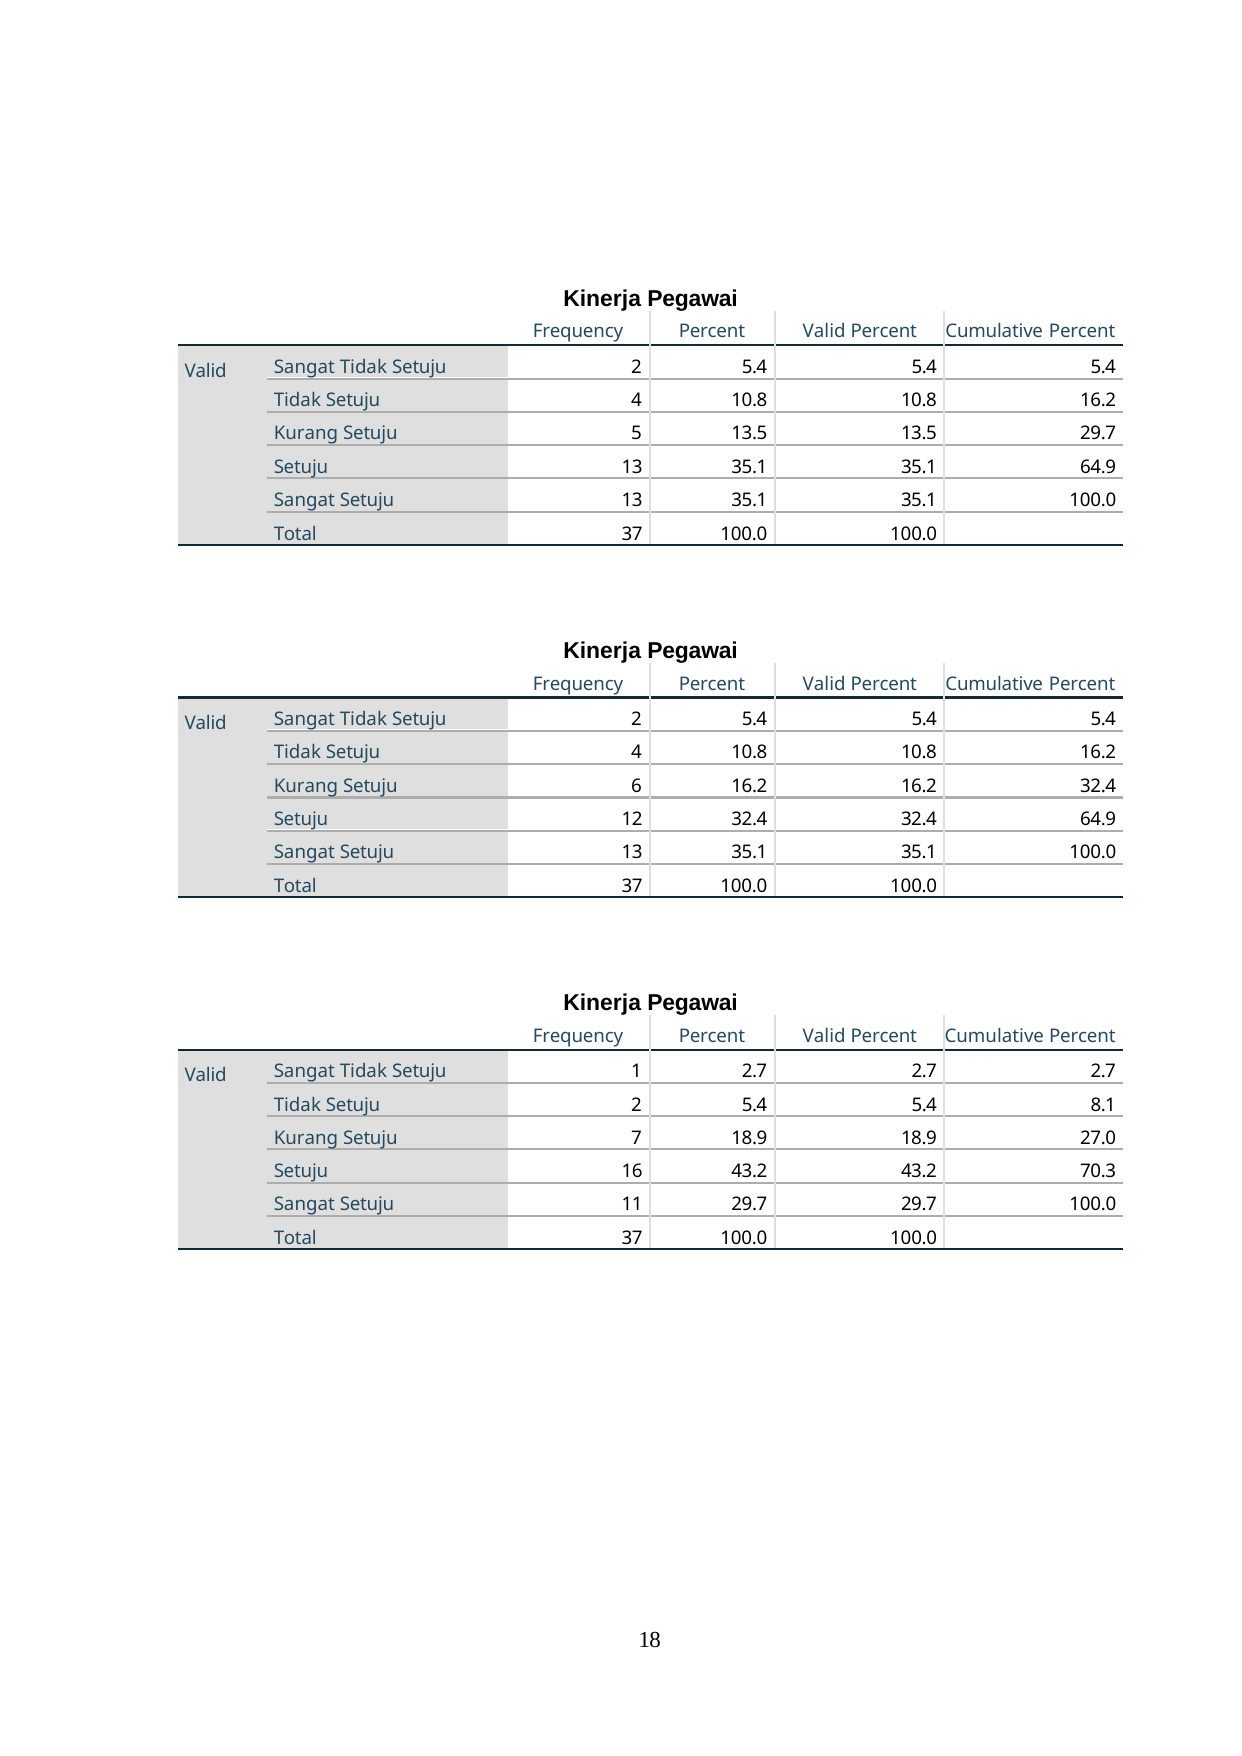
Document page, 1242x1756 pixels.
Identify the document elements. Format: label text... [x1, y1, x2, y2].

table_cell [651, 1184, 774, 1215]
table_cell 5.4 [776, 346, 943, 377]
text Kinerja Pegawai [243, 284, 1058, 311]
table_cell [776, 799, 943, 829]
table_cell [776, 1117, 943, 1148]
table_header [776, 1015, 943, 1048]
table_cell 10.8 [776, 380, 943, 411]
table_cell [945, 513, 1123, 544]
text Kinerja Pegawai [243, 637, 1058, 663]
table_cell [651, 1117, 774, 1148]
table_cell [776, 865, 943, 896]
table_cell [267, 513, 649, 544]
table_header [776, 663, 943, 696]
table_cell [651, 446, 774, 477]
table_cell Valid [178, 346, 267, 544]
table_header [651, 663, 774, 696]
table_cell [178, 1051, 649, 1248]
table_cell 5.4 [945, 346, 1123, 377]
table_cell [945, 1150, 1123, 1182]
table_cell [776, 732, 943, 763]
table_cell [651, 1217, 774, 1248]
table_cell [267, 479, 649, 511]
table_header Cumulative Percent [945, 311, 1123, 344]
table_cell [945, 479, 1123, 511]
table_cell Kurang Setuju [267, 413, 508, 444]
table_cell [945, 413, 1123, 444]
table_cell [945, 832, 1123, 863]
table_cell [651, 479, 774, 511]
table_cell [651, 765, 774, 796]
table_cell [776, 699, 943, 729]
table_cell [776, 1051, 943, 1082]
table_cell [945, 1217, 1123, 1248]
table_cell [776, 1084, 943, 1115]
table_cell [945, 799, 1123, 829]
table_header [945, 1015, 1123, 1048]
table_header Percent [651, 311, 774, 344]
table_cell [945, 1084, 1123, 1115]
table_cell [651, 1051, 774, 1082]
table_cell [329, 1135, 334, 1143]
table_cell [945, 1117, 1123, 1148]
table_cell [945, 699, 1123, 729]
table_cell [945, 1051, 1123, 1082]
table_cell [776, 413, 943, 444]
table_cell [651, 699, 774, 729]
table_cell 10.8 [651, 380, 774, 411]
table_cell 4 [508, 380, 649, 411]
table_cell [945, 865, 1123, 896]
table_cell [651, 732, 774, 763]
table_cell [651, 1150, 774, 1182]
table_cell 2 [508, 346, 649, 377]
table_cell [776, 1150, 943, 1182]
table_cell 5.4 [651, 346, 774, 377]
table_cell 5 [508, 413, 649, 444]
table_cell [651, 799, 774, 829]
table_header Valid Percent [776, 311, 943, 344]
table_cell Tidak Setuju [267, 380, 508, 411]
table_cell 16.2 [945, 380, 1123, 411]
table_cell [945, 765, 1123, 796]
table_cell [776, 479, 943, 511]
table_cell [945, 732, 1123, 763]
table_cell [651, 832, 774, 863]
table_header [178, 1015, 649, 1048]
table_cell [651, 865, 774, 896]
table_cell 13.5 [651, 413, 774, 444]
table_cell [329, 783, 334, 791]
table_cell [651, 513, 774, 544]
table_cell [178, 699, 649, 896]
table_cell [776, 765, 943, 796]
table_cell Sangat Tidak Setuju [267, 346, 508, 377]
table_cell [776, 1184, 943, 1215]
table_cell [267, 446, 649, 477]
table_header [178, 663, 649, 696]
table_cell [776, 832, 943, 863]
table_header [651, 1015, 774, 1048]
text Kinerja Pegawai [243, 989, 1058, 1015]
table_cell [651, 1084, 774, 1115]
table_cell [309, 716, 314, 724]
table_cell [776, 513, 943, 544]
table_header Frequency [178, 311, 649, 344]
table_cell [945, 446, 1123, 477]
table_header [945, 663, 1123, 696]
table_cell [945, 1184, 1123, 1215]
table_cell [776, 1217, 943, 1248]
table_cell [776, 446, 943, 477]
